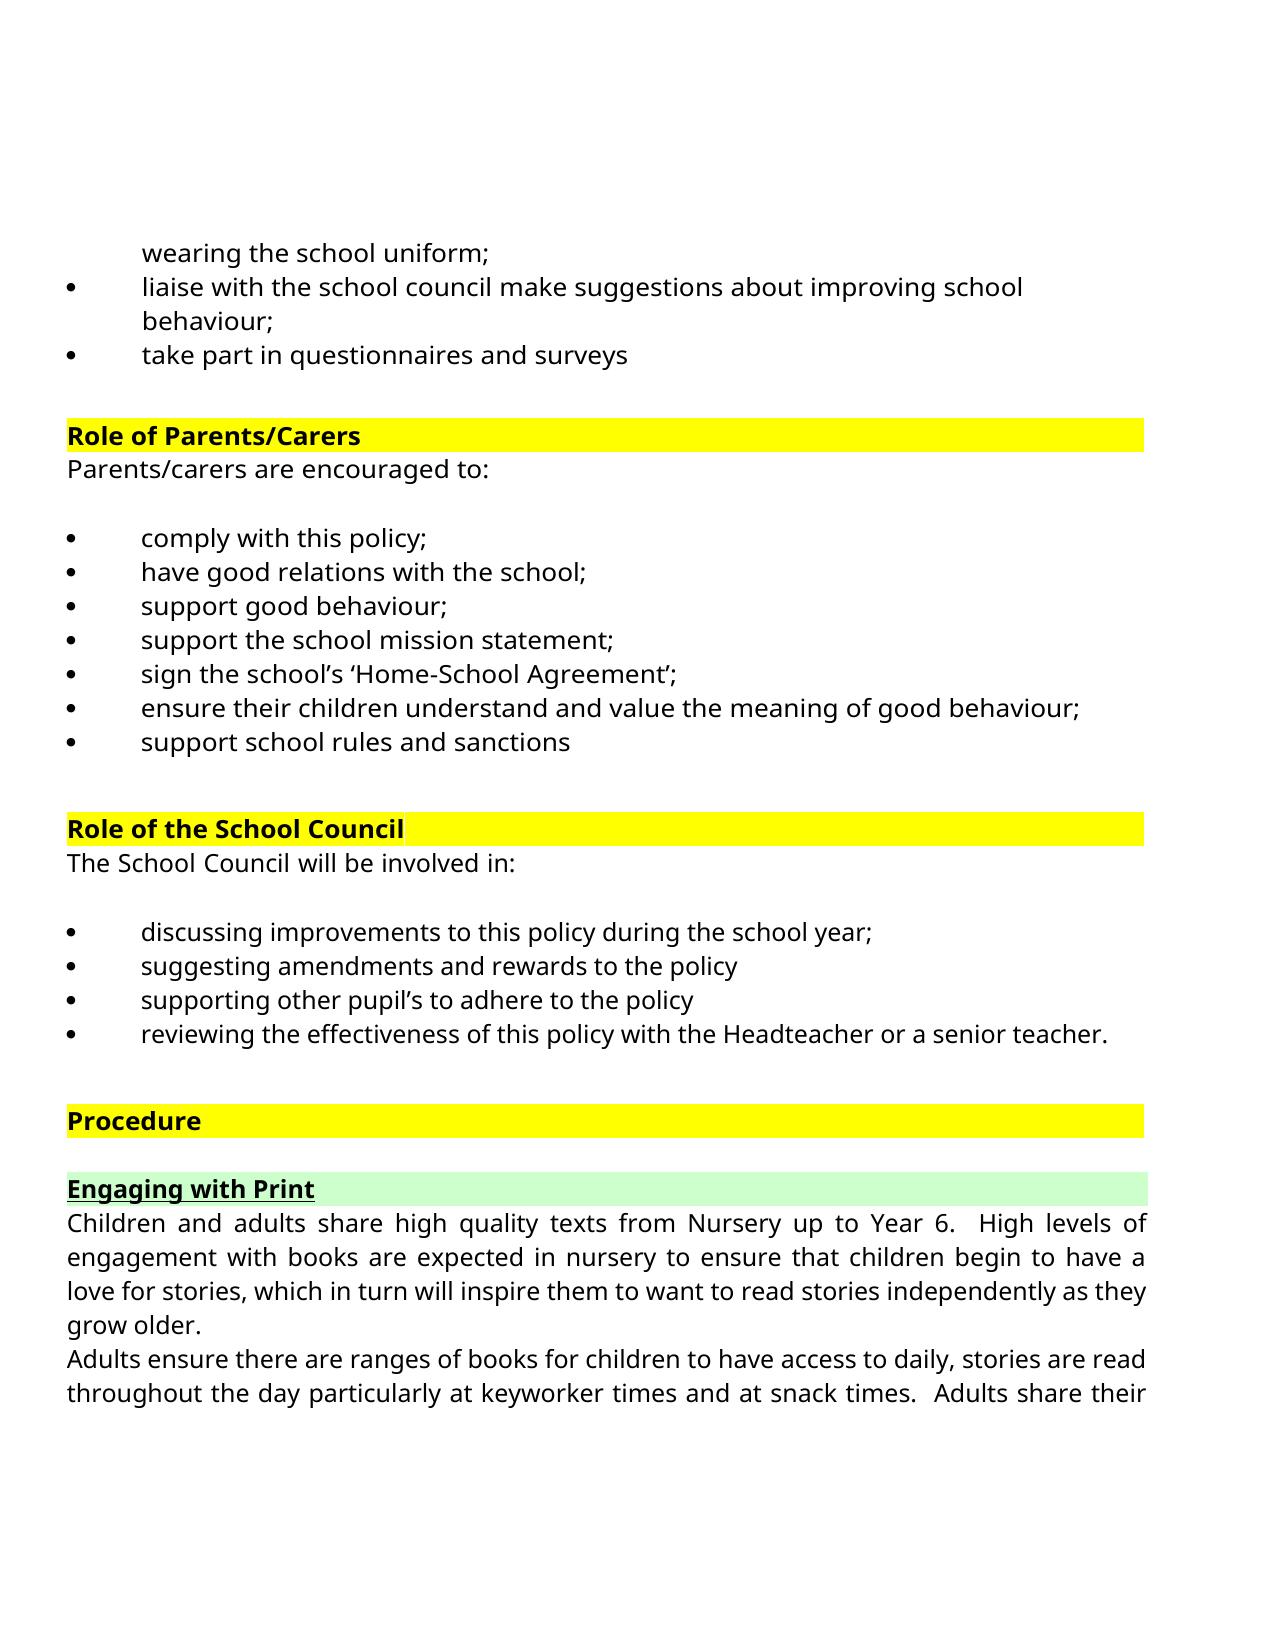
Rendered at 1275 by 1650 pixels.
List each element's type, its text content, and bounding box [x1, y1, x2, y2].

list reviewing the effectiveness of this policy with the Headteacher or a senior teacher. [67, 1016, 1148, 1050]
list support good behaviour; [67, 588, 1148, 622]
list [67, 235, 1088, 269]
list comply with this policy; [67, 520, 1148, 554]
list support the school mission statement; [67, 622, 1148, 657]
text Engaging with Print [67, 1172, 1148, 1206]
list suggesting amendments and rewards to the policy [67, 948, 1148, 982]
list ensure their children understand and value the meaning of good behaviour; [67, 691, 1148, 725]
list supporting other pupil’s to adhere to the policy [67, 982, 1148, 1016]
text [67, 1342, 1148, 1410]
list take part in questionnaires and surveys [67, 338, 1148, 372]
text The School Council will be involved in: [67, 846, 1148, 880]
list liaise with the school council make suggestions about improving school behaviour; [67, 269, 1148, 338]
list have good relations with the school; [67, 554, 1148, 588]
text Children and adults share high quality texts from Nursery up to Year 6. High levels of engagement with books are expected in nursery to ensure that children begin to have a love for stories, which in turn will inspire them to want to read stories independently as they grow older. [67, 1206, 1148, 1342]
text Parents/carers are encouraged to: [67, 452, 1148, 486]
list discussing improvements to this policy during the school year; [67, 914, 1148, 948]
list sign the school’s ‘Home-School Agreement’; [67, 657, 1148, 691]
list support school rules and sanctions [67, 725, 1148, 759]
